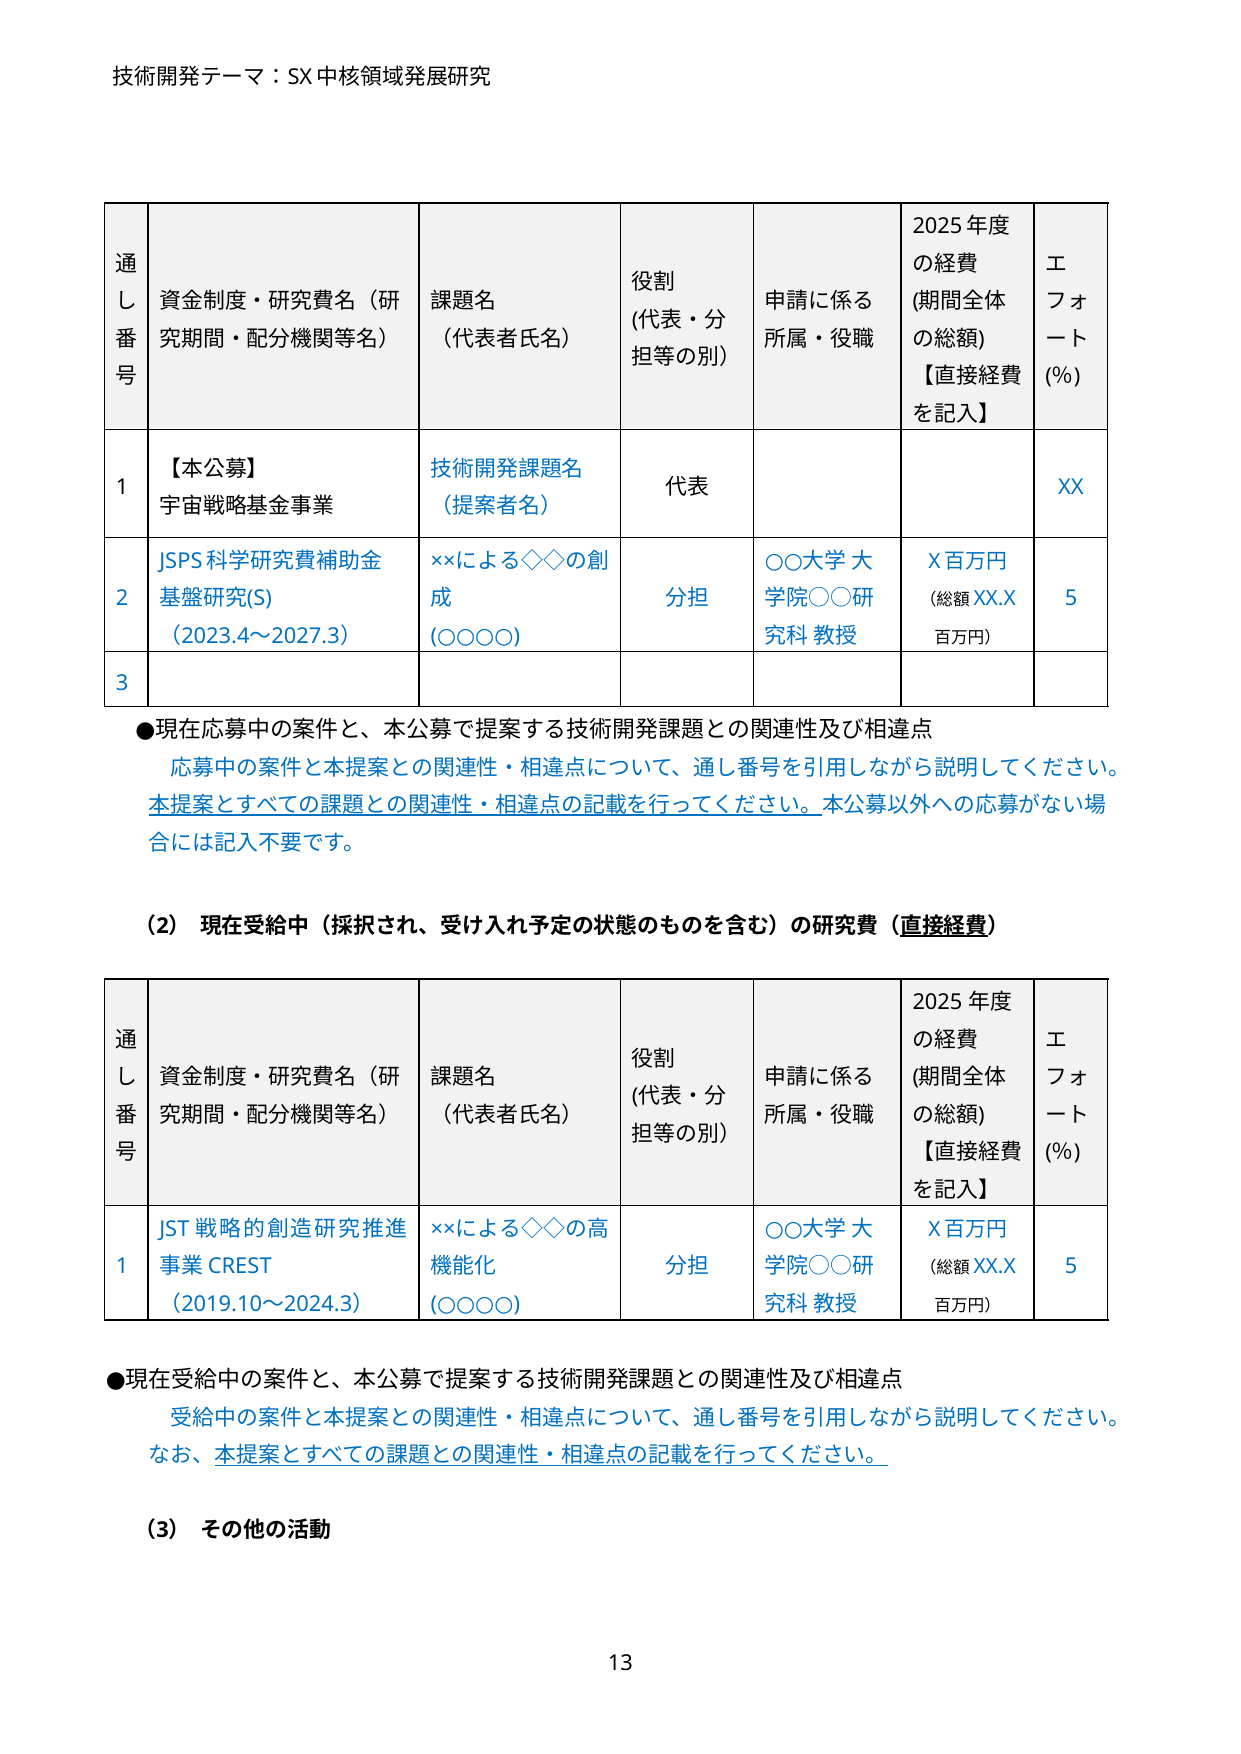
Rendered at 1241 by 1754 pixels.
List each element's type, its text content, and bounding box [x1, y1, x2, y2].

table_cell 技術開発課題名 （提案者名） [420, 430, 620, 537]
table_header 申請に係る所属・役職 [754, 204, 900, 428]
table_header 通し番号 [105, 204, 147, 428]
table_cell 【本公募】 宇宙戦略基金事業 [149, 430, 418, 537]
table_cell ××による◇◇の創成 (○○○○) [420, 538, 620, 651]
table_header 役割 (代表・分担等の別） [621, 980, 753, 1205]
table_cell [754, 430, 900, 537]
table_cell JSPS科学研究費補助金 基盤研究(S) （2023.4～2027.3） [149, 538, 418, 651]
table_cell 5 [1035, 538, 1107, 651]
table_cell [1035, 652, 1107, 706]
text 受給中の案件と本提案との関連性・相違点について、通し番号を引用しながら説明してください。なお、本提案とすべての課題との関連性・相違点の記載を行ってください。 [149, 1395, 1128, 1470]
table_header 2025年度の経費 (期間全体の総額) 【直接経費を記入】 [902, 204, 1033, 428]
table_cell XX [1035, 430, 1107, 537]
text 応募中の案件と本提案との関連性・相違点について、通し番号を引用しながら説明してください。本提案とすべての課題との関連性・相違点の記載を行ってください。本公募以外への応募がない場合には記入不要です。 [149, 745, 1128, 857]
table_cell [621, 652, 753, 706]
table_cell JST戦略的創造研究推進事業 CREST （2019.10～2024.3） [149, 1206, 418, 1319]
table_cell X百万円 （総額 XX.X 百万円） [902, 538, 1033, 651]
text 現在受給中（採択され、受け入れ予定の状態のものを含む）の研究費（直接経費） [134, 903, 1106, 941]
text ●現在受給中の案件と、本公募で提案する技術開発課題との関連性及び相違点 [83, 1358, 1128, 1395]
table_header 2025 年度の経費 (期間全体の総額) 【直接経費を記入】 [902, 980, 1033, 1205]
table_cell 1 [105, 430, 147, 537]
table_cell ○○大学 大学院○○研究科 教授 [754, 1206, 900, 1319]
table_header 申請に係る所属・役職 [754, 980, 900, 1205]
table_cell [420, 652, 620, 706]
table_header 課題名 （代表者氏名） [420, 204, 620, 428]
table_cell X百万円 （総額 XX.X百万円） [902, 1206, 1033, 1319]
text ●現在応募中の案件と、本公募で提案する技術開発課題との関連性及び相違点 [112, 202, 1128, 745]
table_cell [754, 652, 900, 706]
table_cell ××による◇◇の高機能化 (○○○○) [420, 1206, 620, 1319]
table_cell 3 [105, 652, 147, 706]
table_cell [149, 652, 418, 706]
table_header エフォート(％) [1035, 980, 1107, 1205]
table_cell 代表 [621, 430, 753, 537]
table_header 通し番号 [105, 980, 147, 1205]
table_cell [902, 430, 1033, 537]
table_cell [902, 652, 1033, 706]
table_header 資金制度・研究費名（研究期間・配分機関等名） [149, 204, 418, 428]
table_header 課題名 （代表者氏名） [420, 980, 620, 1205]
table_header 役割 (代表・分担等の別） [621, 204, 753, 428]
table_header エフォート(％) [1035, 204, 1107, 428]
table_cell 分担 [621, 538, 753, 651]
table_cell ○○大学 大学院○○研究科 教授 [754, 538, 900, 651]
table_header 資金制度・研究費名（研究期間・配分機関等名） [149, 980, 418, 1205]
table_cell 5 [1035, 1206, 1107, 1319]
table_cell 2 [105, 538, 147, 651]
text その他の活動 [134, 1508, 1106, 1545]
table_cell 分担 [621, 1206, 753, 1319]
table_cell 1 [105, 1206, 147, 1319]
